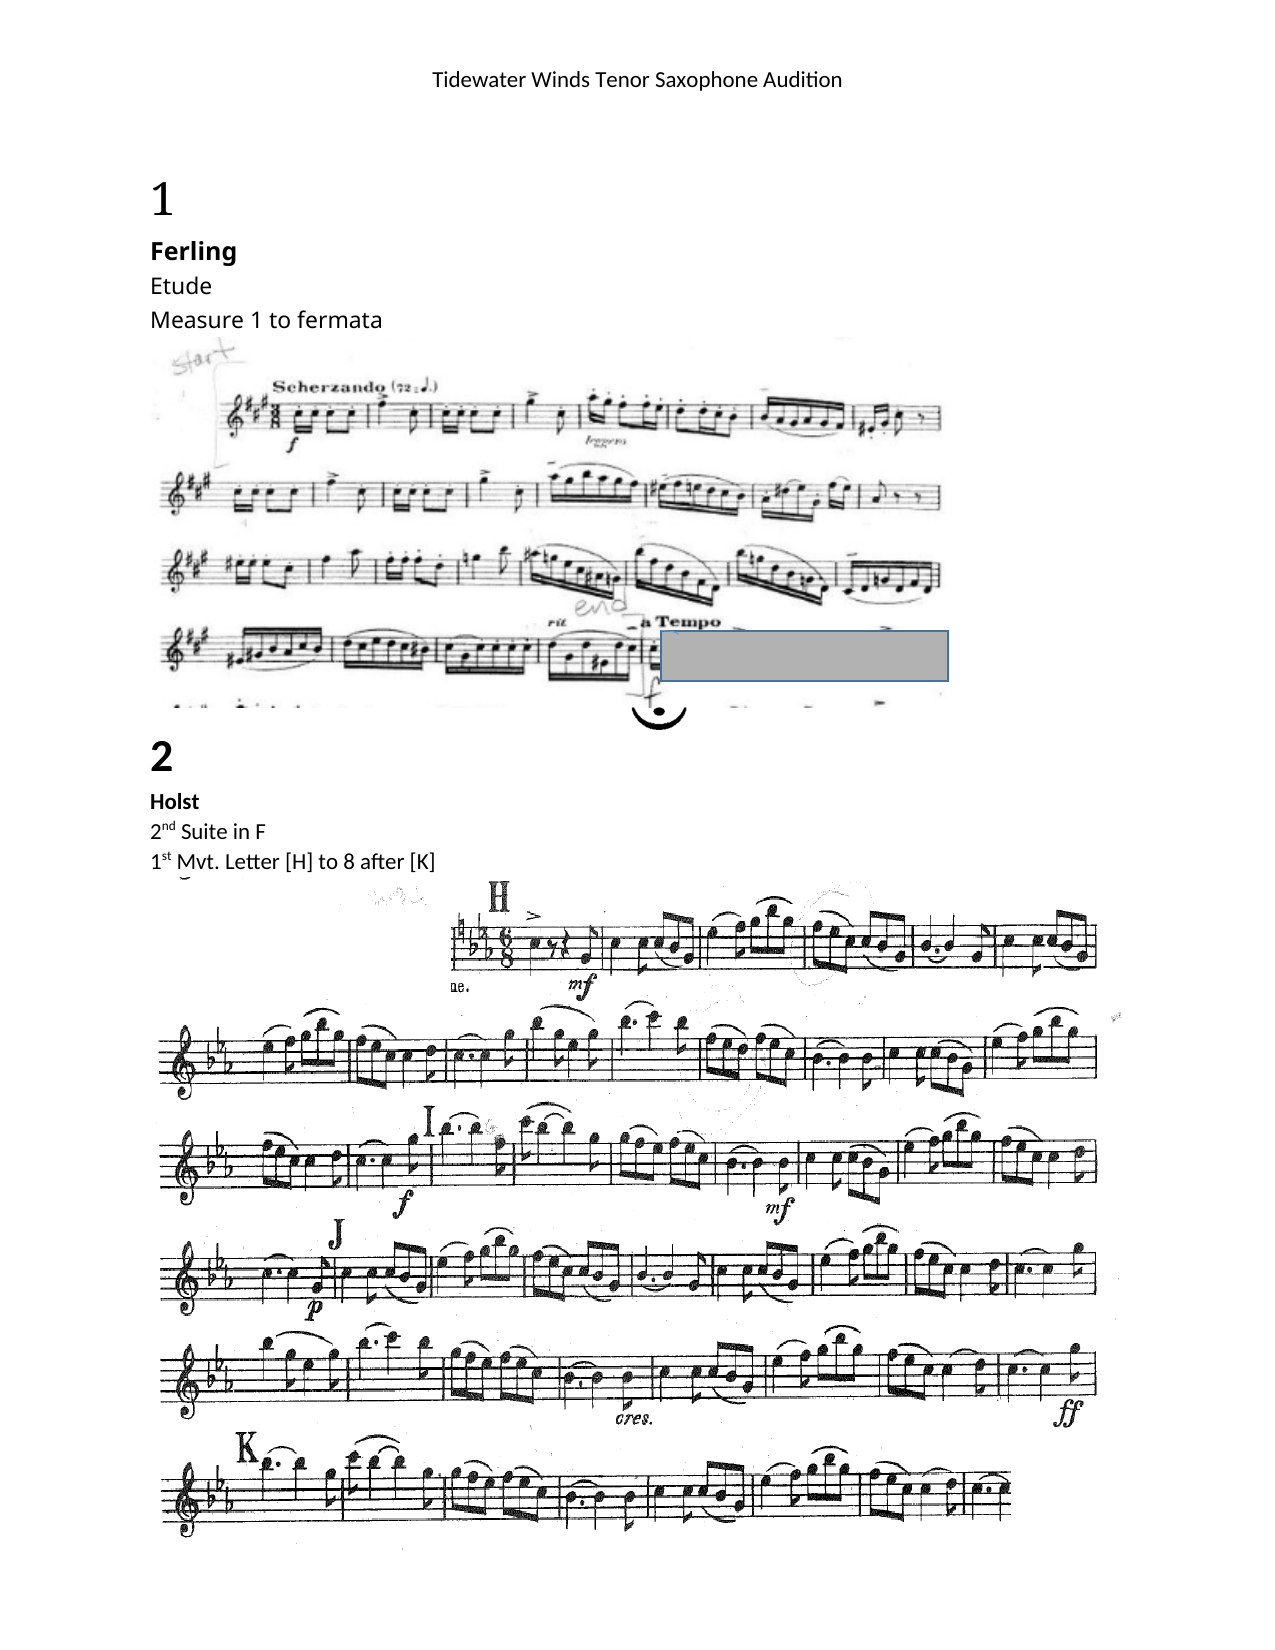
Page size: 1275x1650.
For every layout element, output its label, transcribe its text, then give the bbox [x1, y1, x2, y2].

text 1 [150, 166, 1125, 228]
text Etude [150, 270, 1125, 301]
picture [150, 877, 1125, 1550]
text Measure 1 to fermata [150, 304, 1125, 335]
text Ferling [150, 233, 1125, 267]
text 2 [150, 727, 1125, 783]
text Holst [150, 787, 1125, 815]
picture [632, 708, 686, 730]
text Tidewater Winds Tenor Saxophone Audition [150, 66, 1125, 94]
text 1st Mvt. Letter [H] to 8 after [K] [150, 847, 1125, 876]
picture [150, 337, 965, 708]
text 2nd Suite in F [150, 817, 1125, 845]
